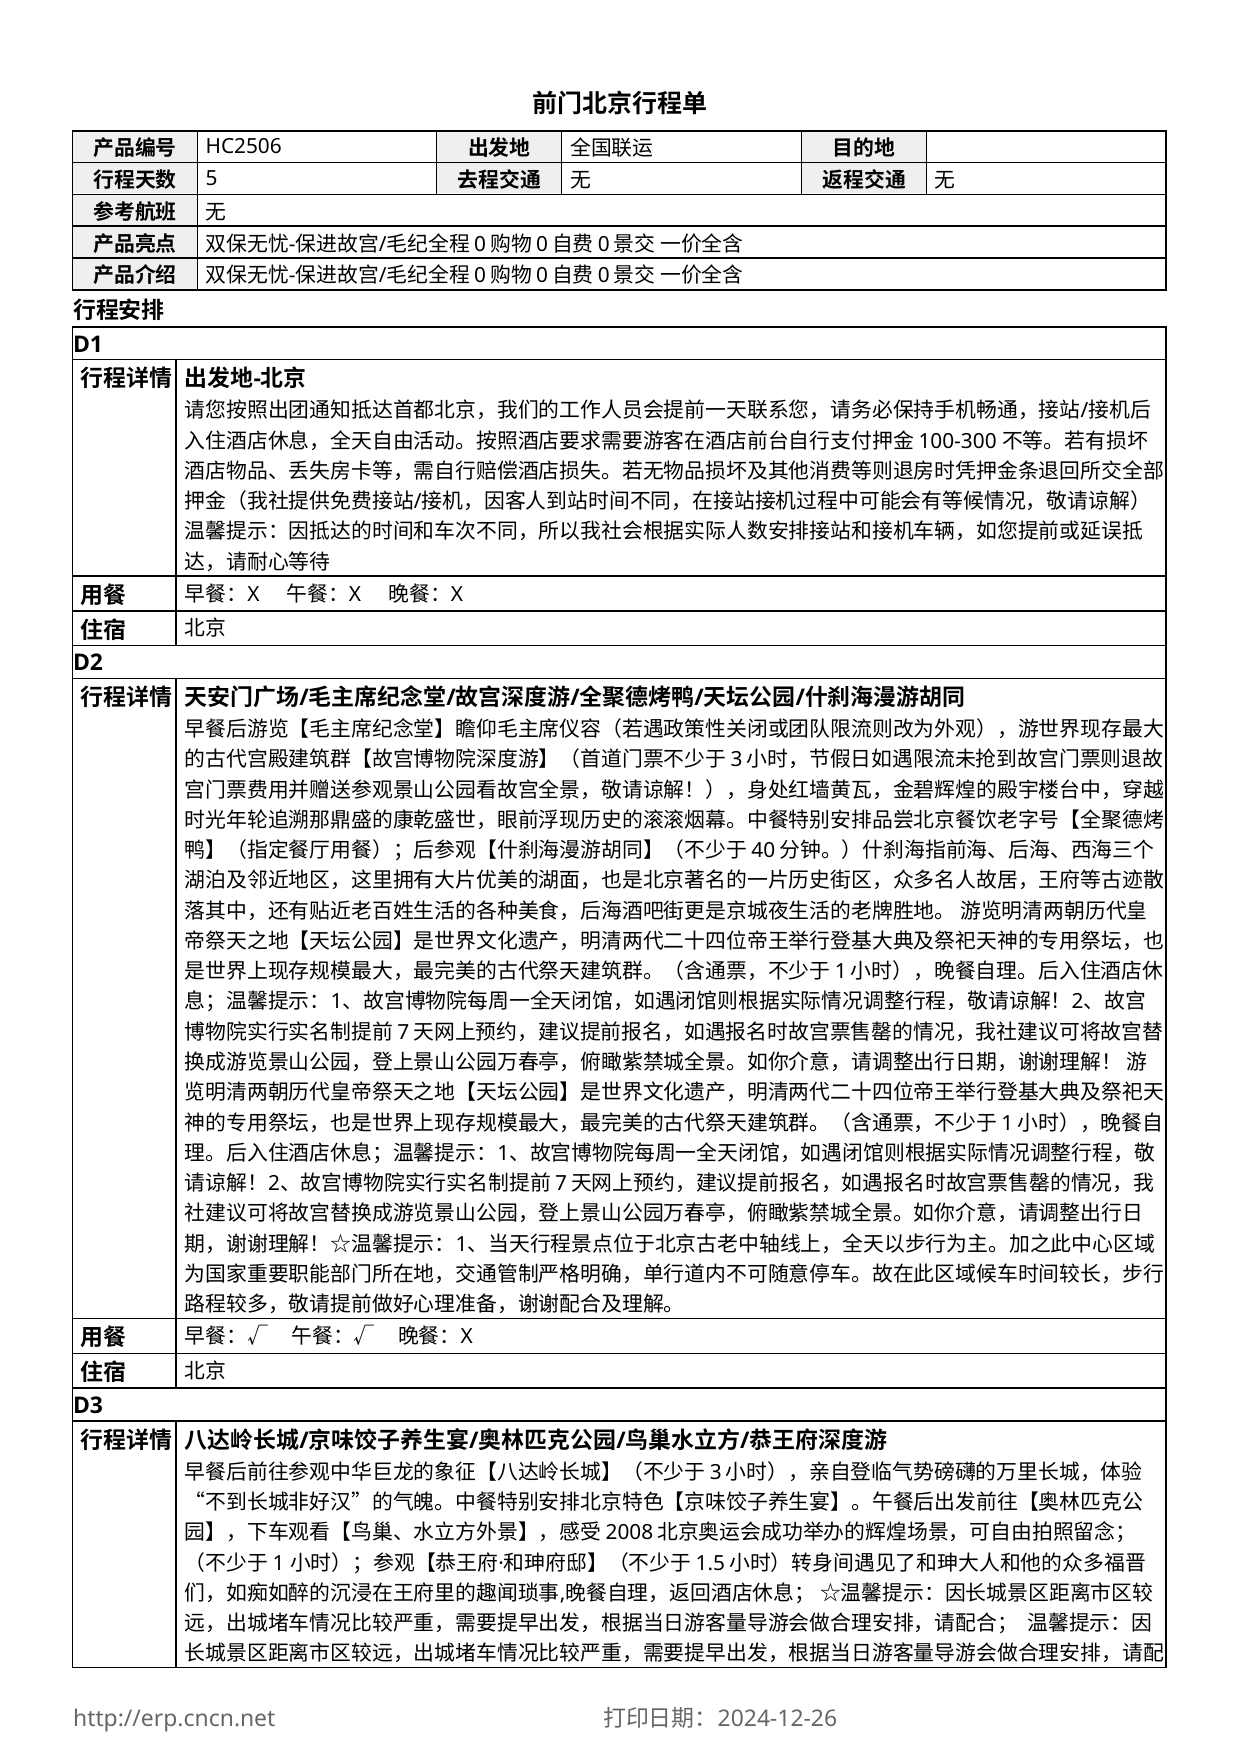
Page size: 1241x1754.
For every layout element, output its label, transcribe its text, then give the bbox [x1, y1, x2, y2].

table_header [927, 132, 1165, 162]
table_cell 北京 [177, 612, 1165, 645]
table_cell 用餐 [73, 1319, 175, 1352]
table_cell 产品亮点 [73, 227, 197, 257]
table_header 全国联运 [562, 132, 801, 162]
table_cell 返程交通 [802, 163, 926, 193]
table_cell 双保无忧-保进故宫/毛纪 [198, 259, 1165, 289]
table_cell D3 [73, 1389, 1165, 1420]
table_cell 去程交通 [437, 163, 561, 193]
table_cell 出发地-北京 请您按照出团通知抵达首都北京，我们的工作人员会提前一天联系您，请务必保持手机畅通，接站/接机后入住酒店休息，全天自由活动。按照酒店要求需要游客在酒店前台自行支付押金 100-300 不等。若有损坏酒店物品、丢失房卡等，需自行赔偿酒店损失。若无物品损坏及其他消费等则退房时凭押金条退回所交全部押金（我社提供免费接站/接机，因客人到站时间不同，在接站接机过程中可能会有等候情况，敬请谅解） [177, 360, 1165, 575]
table_cell 住宿 [73, 1354, 175, 1387]
table_cell 行程详情 [73, 360, 175, 575]
table_cell 参考航班 [73, 195, 197, 225]
table_cell 天安门广场/毛主席纪念堂/故宫深度游/全聚德烤鸭/天坛公园/什刹海漫游胡同 早餐后游览【毛主席纪念堂】瞻仰毛主席仪容（若遇政策性关闭或团队限流则改为外观），游世界现存最大的古代宫殿建筑群【故宫博物院深度游】（首道门票不少于3小时，节假日如遇限流未抢到故宫门票则退故宫门票费用并赠送参观景山公园看故宫全景，敬请谅解！），身处红墙黄瓦，金碧辉煌的殿宇楼台中，穿越时光年轮追溯那鼎盛的康乾盛世，眼前浮现历史的滚滚烟幕。 [177, 679, 1165, 1318]
text 前门北京行程单 [73, 83, 1167, 119]
table_header HC2506 [198, 132, 436, 162]
text 行程安排 [73, 292, 1167, 325]
table_cell 住宿 [73, 612, 175, 645]
table_cell 行程详情 [73, 679, 175, 1318]
table_cell 无 [198, 195, 1165, 225]
table_header 出发地 [437, 132, 561, 162]
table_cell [177, 1422, 1165, 1667]
table_cell D2 [73, 646, 1165, 678]
table_cell 无 [562, 163, 801, 193]
table_cell 北京 [177, 1354, 1165, 1387]
table_header D1 [73, 328, 1165, 359]
table_cell 行程详情 [73, 1422, 175, 1667]
table_cell 无 [927, 163, 1165, 193]
table_header 目的地 [802, 132, 926, 162]
table_cell 双保无忧-保进故宫/毛纪 [198, 227, 1165, 257]
table_cell 早餐：√ 午餐：√ 晚餐：X [177, 1319, 1165, 1352]
table_cell 用餐 [73, 577, 175, 610]
table_cell 早餐：X 午餐：X 晚餐：X [177, 577, 1165, 610]
table_cell 产品介绍 [73, 259, 197, 289]
table_cell 5 [198, 163, 436, 193]
table_cell 行程天数 [73, 163, 197, 193]
table_header 产品编号 [73, 132, 197, 162]
